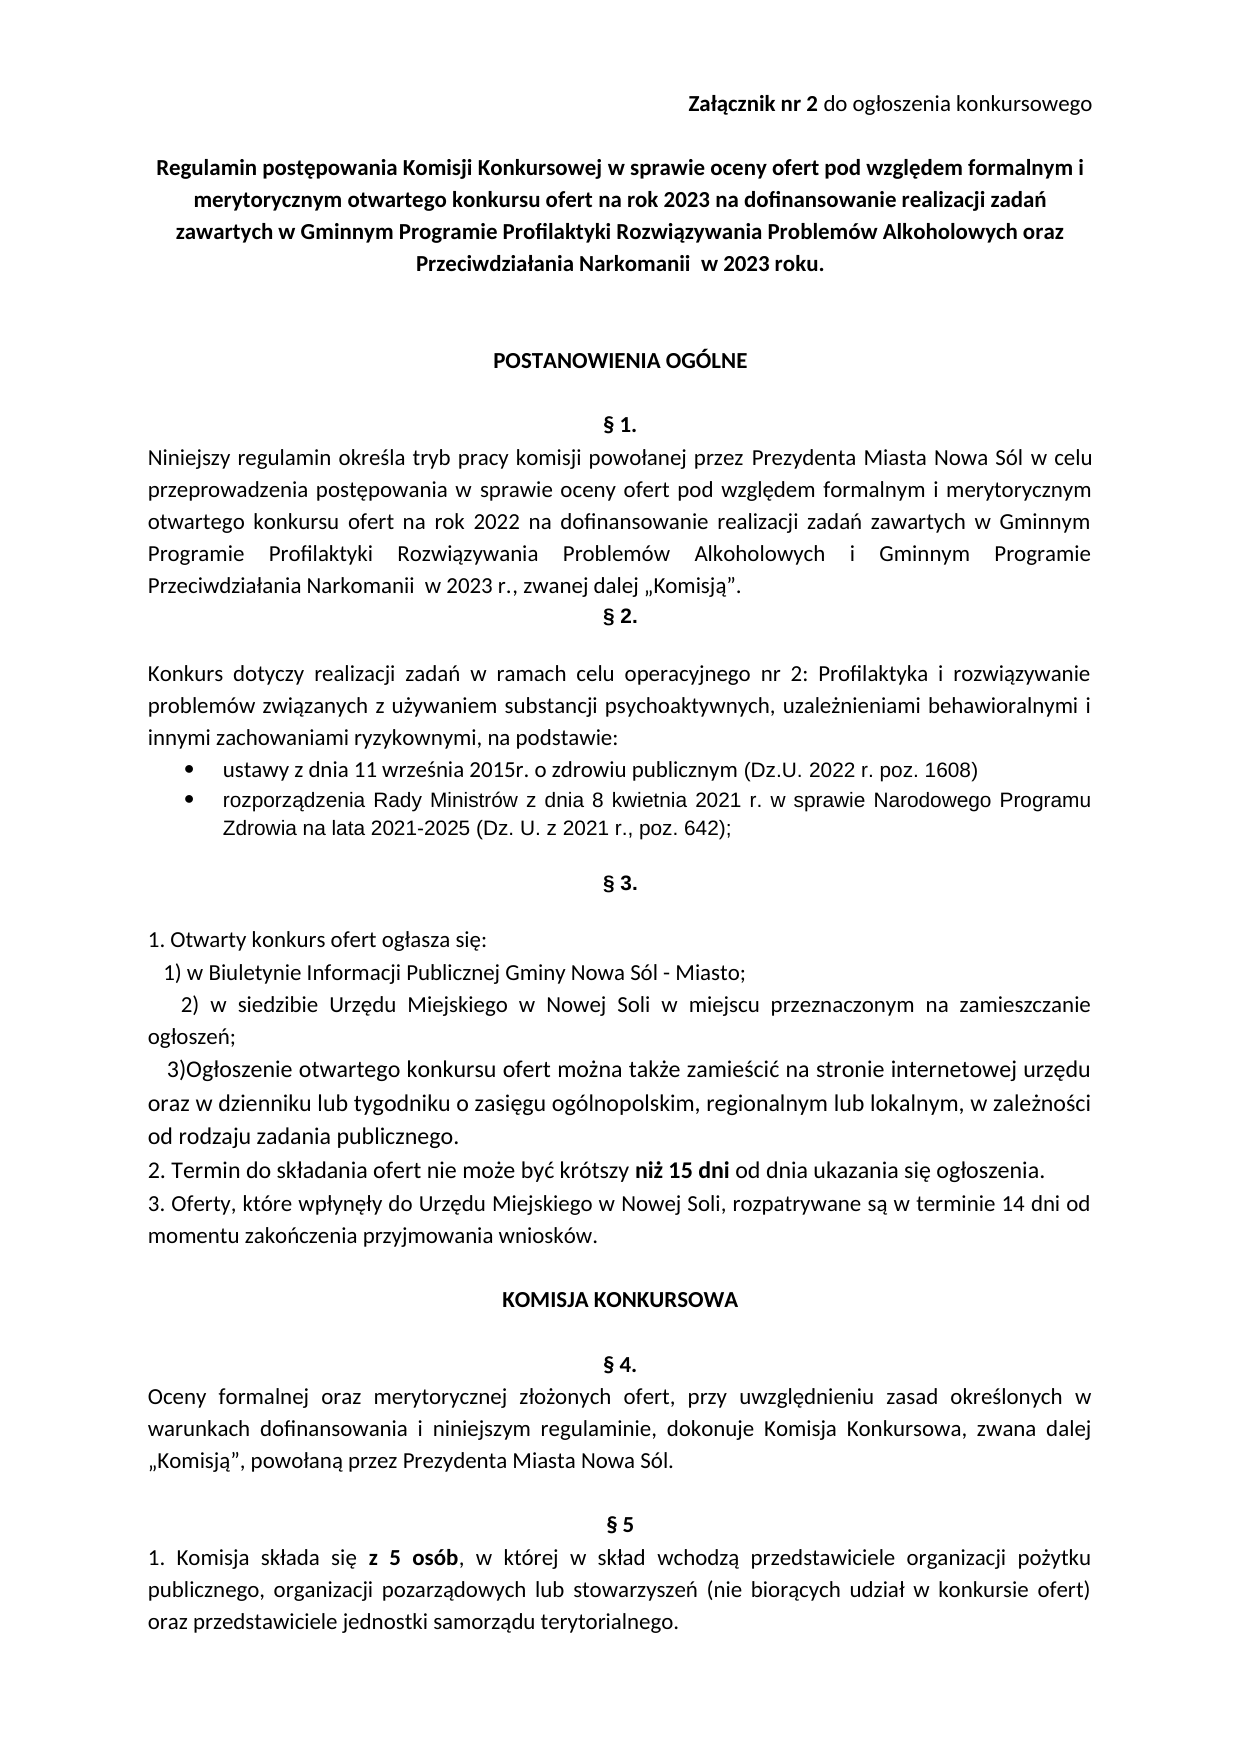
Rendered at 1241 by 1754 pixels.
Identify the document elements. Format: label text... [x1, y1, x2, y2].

text KOMISJA KONKURSOWA [148, 1285, 1093, 1313]
text § 5 [148, 1511, 1093, 1539]
text POSTANOWIENIA OGÓLNE [148, 346, 1093, 374]
text 3)Ogłoszenie otwartego konkursu ofert można także zamieścić na stronie internetowej urzędu oraz w dzienniku lub tygodniku o zasięgu ogólnopolskim, regionalnym lub lokalnym, w zależności od rodzaju zadania publicznego. [148, 1054, 1093, 1151]
text 2) w siedzibie Urzędu Miejskiego w Nowej Soli w miejscu przeznaczonym na zamieszczanie ogłoszeń; [148, 990, 1093, 1050]
text 3. Oferty, które wpłynęły do Urzędu Miejskiego w Nowej Soli, rozpatrywane są w terminie 14 dni od momentu zakończenia przyjmowania wniosków. [148, 1189, 1093, 1249]
list ustawy z dnia 11 września 2015r. o zdrowiu publicznym (Dz.U. 2022 r. poz. 1608) [185, 755, 1093, 783]
text Regulamin postępowania Komisji Konkursowej w sprawie oceny ofert pod względem formalnym i merytorycznym otwartego konkursu ofert na rok 2023 na dofinansowanie realizacji zadań zawartych w Gminnym Programie Profilaktyki Rozwiązywania Problemów Alkoholowych oraz Przeciwdziałania Narkomanii w 2023 roku. [148, 153, 1093, 278]
text § 2. [148, 604, 1093, 628]
text § 1. [148, 411, 1093, 438]
text 1) w Biuletynie Informacji Publicznej Gminy Nowa Sól - Miasto; [148, 958, 1093, 986]
text 1. Komisja składa się z 5 osób, w której w skład wchodzą przedstawiciele organizacji pożytku publicznego, organizacji pozarządowych lub stowarzyszeń (nie biorących udział w konkursie ofert) oraz przedstawiciele jednostki samorządu terytorialnego. [148, 1543, 1093, 1635]
text 1. Otwarty konkurs ofert ogłasza się: [148, 925, 1093, 953]
text Konkurs dotyczy realizacji zadań w ramach celu operacyjnego nr 2: Profilaktyka i rozwiązywanie problemów związanych z używaniem substancji psychoaktywnych, uzależnieniami behawioralnymi i innymi zachowaniami ryzykownymi, na podstawie: [148, 659, 1093, 751]
text § 4. [148, 1350, 1093, 1378]
text Oceny formalnej oraz merytorycznej złożonych ofert, przy uwzględnieniu zasad określonych w warunkach dofinansowania i niniejszym regulaminie, dokonuje Komisja Konkursowa, zwana dalej „Komisją”, powołaną przez Prezydenta Miasta Nowa Sól. [148, 1382, 1093, 1474]
list rozporządzenia Rady Ministrów z dnia 8 kwietnia 2021 r. w sprawie Narodowego Programu Zdrowia na lata 2021-2025 (Dz. U. z 2021 r., poz. 642); [185, 787, 1093, 839]
text Załącznik nr 2 do ogłoszenia konkursowego [148, 89, 1093, 117]
text § 3. [148, 870, 1093, 894]
text 2. Termin do składania ofert nie może być krótszy niż 15 dni od dnia ukazania się ogłoszenia. [148, 1155, 1093, 1184]
text Niniejszy regulamin określa tryb pracy komisji powołanej przez Prezydenta Miasta Nowa Sól w celu przeprowadzenia postępowania w sprawie oceny ofert pod względem formalnym i merytorycznym otwartego konkursu ofert na rok 2022 na dofinansowanie realizacji zadań zawartych w Gminnym Programie Profilaktyki Rozwiązywania Problemów Alkoholowych i Gminnym Programie Przeciwdziałania Narkomanii w 2023 r., zwanej dalej „Komisją”. [148, 443, 1093, 599]
